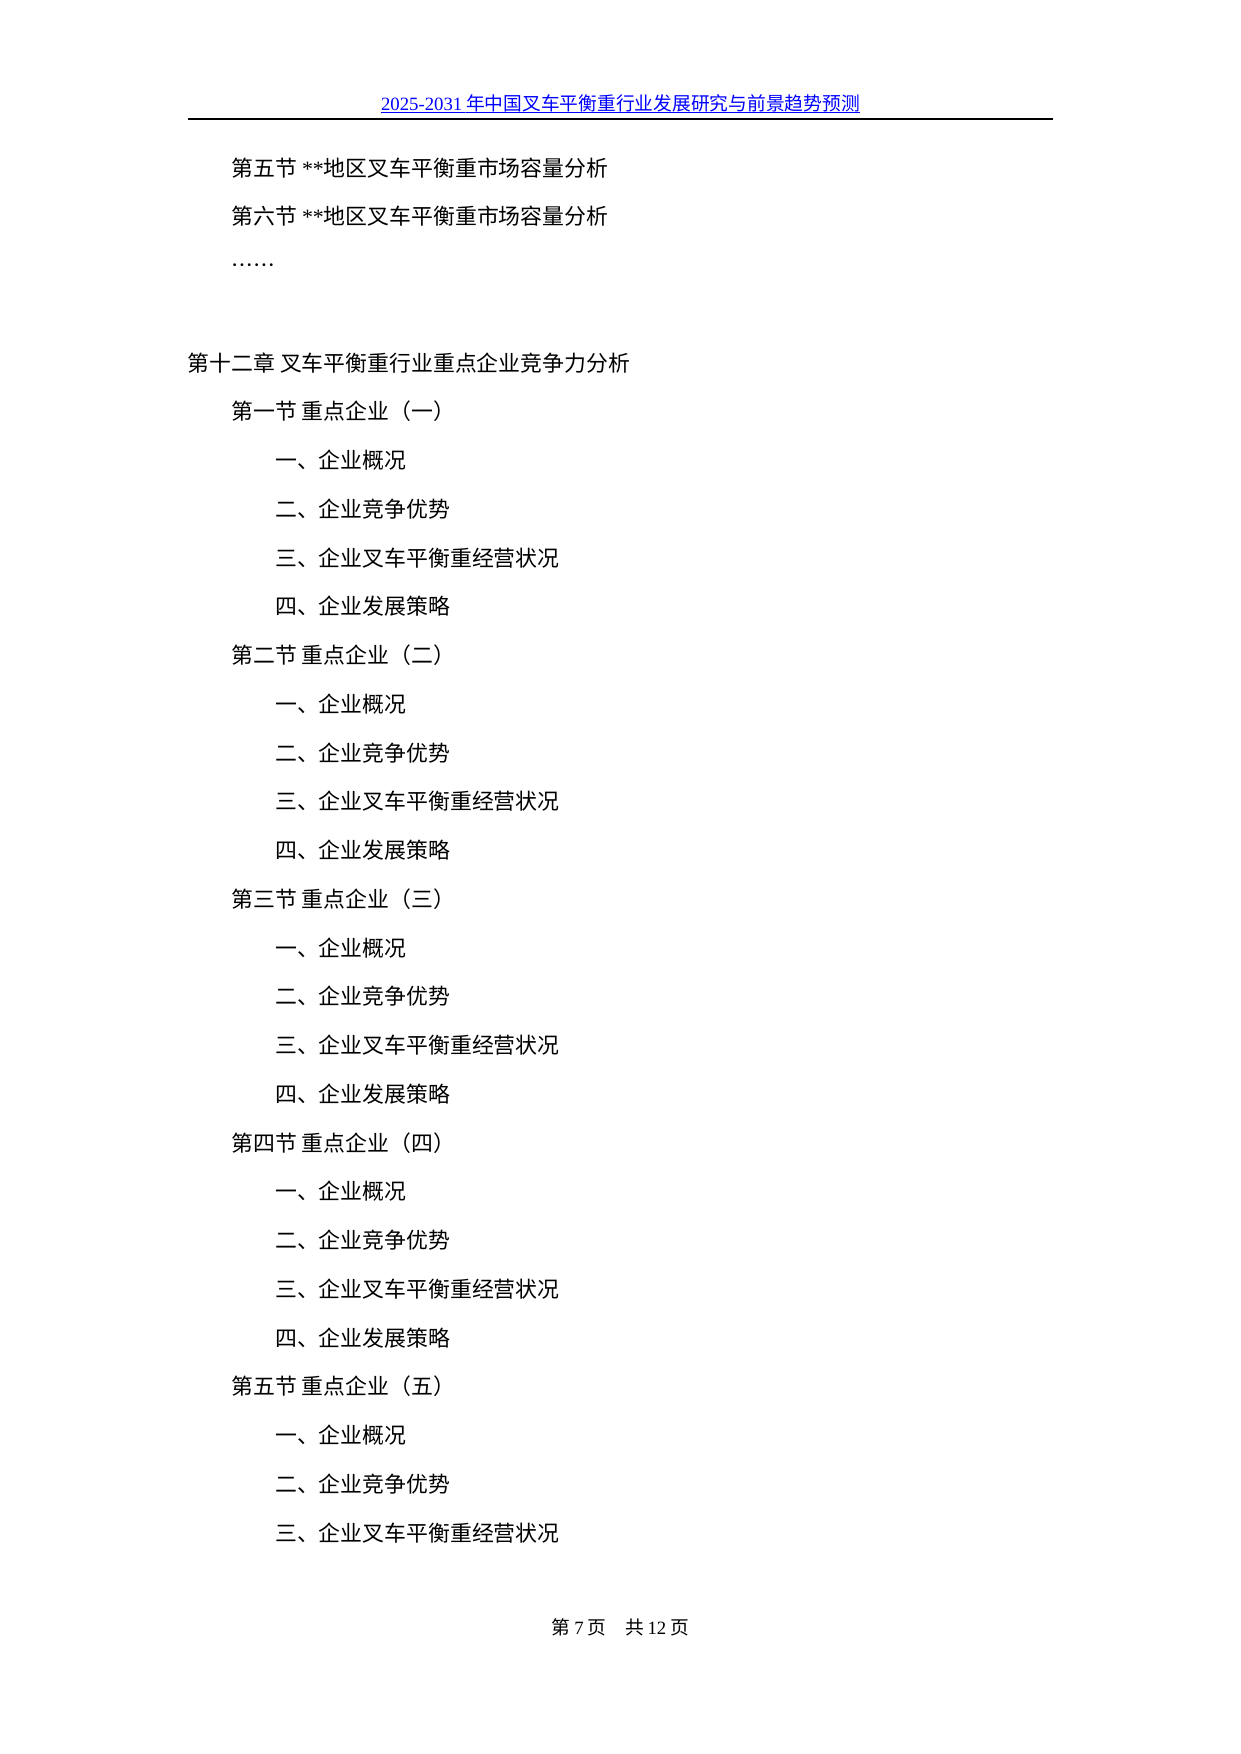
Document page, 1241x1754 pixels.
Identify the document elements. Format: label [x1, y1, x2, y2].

text [187, 150, 1053, 1548]
